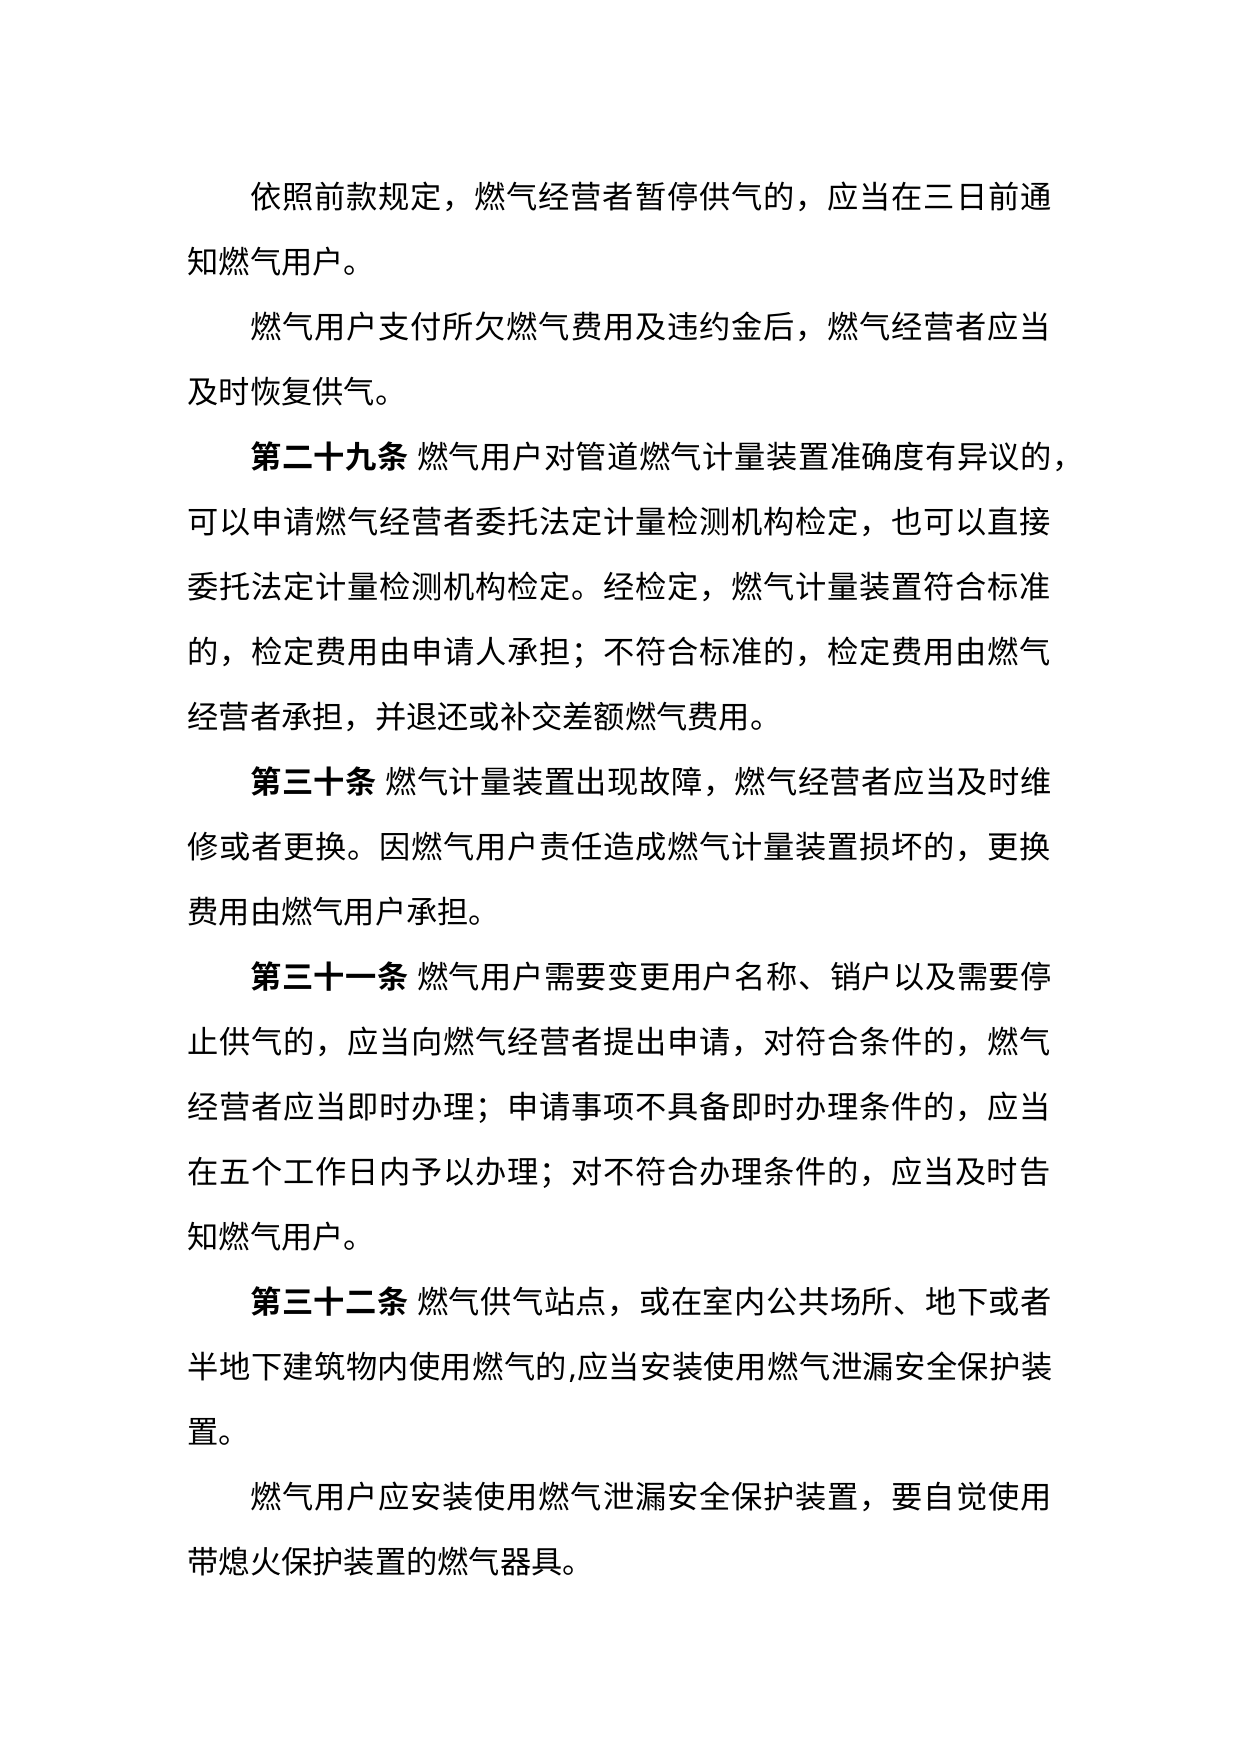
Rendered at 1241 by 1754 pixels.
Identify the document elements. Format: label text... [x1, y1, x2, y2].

text 依照前款规定，燃气经营者暂停供气的，应当在三日前通知燃气用户。 [187, 162, 1053, 292]
text 第三十一条 燃气用户需要变更用户名称、销户以及需要停止供气的，应当向燃气经营者提出申请，对符合条件的，燃气经营者应当即时办理；申请事项不具备即时办理条件的，应当在五个工作日内予以办理；对不符合办理条件的，应当及时告知燃气用户。 [187, 942, 1053, 1267]
text 第三十条 燃气计量装置出现故障，燃气经营者应当及时维修或者更换。因燃气用户责任造成燃气计量装置损坏的，更换费用由燃气用户承担。 [187, 747, 1053, 942]
text 燃气用户支付所欠燃气费用及违约金后，燃气经营者应当及时恢复供气。 [187, 292, 1053, 422]
text 第二十九条 燃气用户对管道燃气计量装置准确度有异议的，可以申请燃气经营者委托法定计量检测机构检定，也可以直接委托法定计量检测机构检定。经检定，燃气计量装置符合标准的，检定费用由申请人承担；不符合标准的，检定费用由燃气经营者承担，并退还或补交差额燃气费用。 [187, 422, 1053, 747]
text 第三十二条 燃气供气站点，或在室内公共场所、地下或者半地下建筑物内使用燃气的,应当安装使用燃气泄漏安全保护装置。 [187, 1267, 1053, 1462]
text 燃气用户应安装使用燃气泄漏安全保护装置，要自觉使用带熄火保护装置的燃气器具。 [187, 1462, 1053, 1592]
